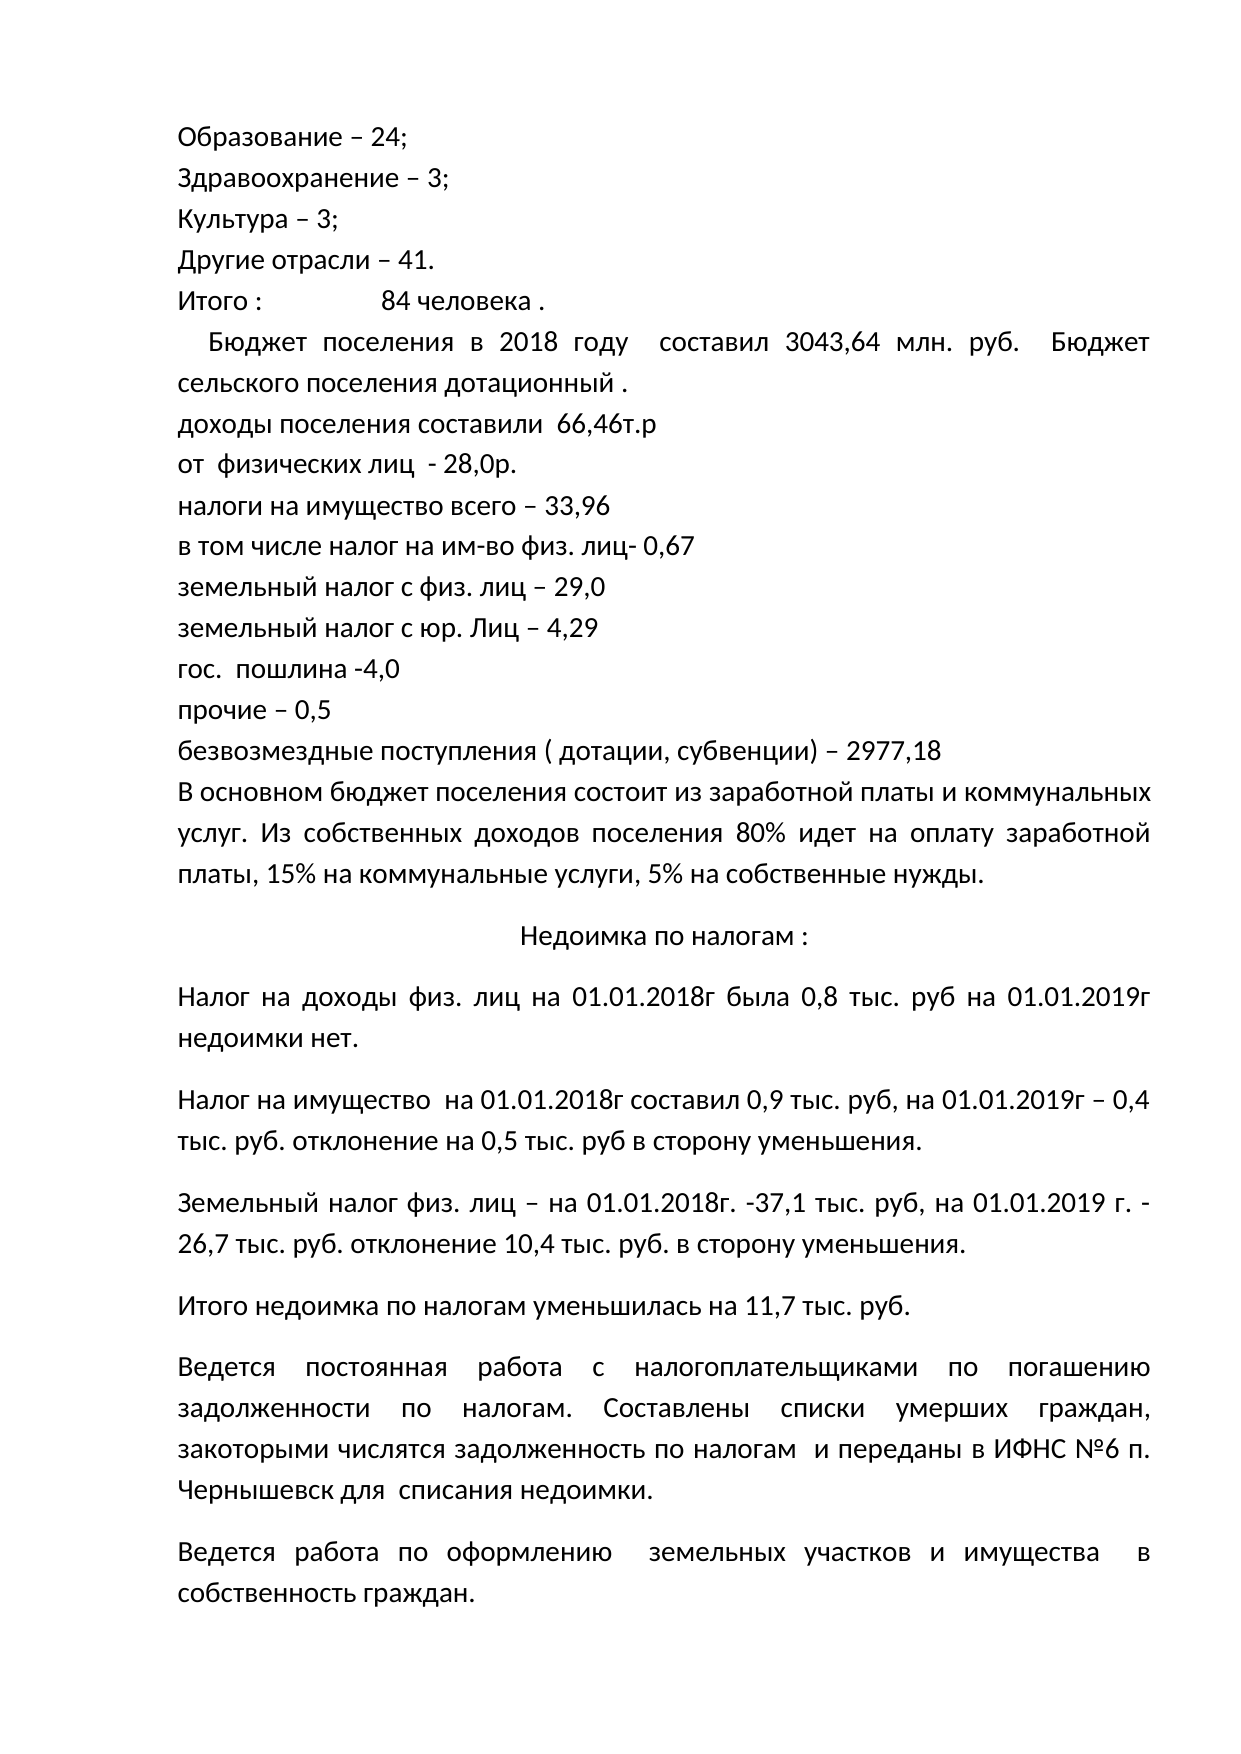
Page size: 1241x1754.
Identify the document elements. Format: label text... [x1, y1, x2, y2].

text Земельный налог физ. лиц – на 01.01.2018г. -37,1 тыс. руб, на 01.01.2019 г. -26,7 тыс. руб. отклонение 10,4 тыс. руб. в сторону уменьшения. [177, 1184, 1152, 1261]
text безвозмездные поступления ( дотации, субвенции) – 2977,18 [177, 732, 1152, 768]
text Ведется постоянная работа с налогоплательщиками по погашению задолженности по налогам. Составлены списки умерших граждан, закоторыми числятся задолженность по налогам и переданы в ИФНС №6 п. Чернышевск для списания недоимки. [177, 1348, 1152, 1507]
text Бюджет поселения в 2018 году составил 3043,64 млн. руб. Бюджет сельского поселения дотационный . [177, 323, 1152, 399]
text прочие – 0,5 [177, 691, 1152, 727]
text Недоимка по налогам : [177, 917, 1152, 952]
text налоги на имущество всего – 33,96 [177, 487, 1152, 522]
text земельный налог с юр. Лиц – 4,29 [177, 609, 1152, 645]
text Другие отрасли – 41. [177, 241, 1152, 277]
text Здравоохранение – 3; [177, 159, 1152, 195]
text в том числе налог на им-во физ. лиц- 0,67 [177, 527, 1152, 563]
text Итого : 84 человека . [177, 282, 1152, 317]
text Налог на имущество на 01.01.2018г составил 0,9 тыс. руб, на 01.01.2019г – 0,4 тыс. руб. отклонение на 0,5 тыс. руб в сторону уменьшения. [177, 1081, 1152, 1158]
text Ведется работа по оформлению земельных участков и имущества в собственность граждан. [177, 1533, 1152, 1609]
text земельный налог с физ. лиц – 29,0 [177, 568, 1152, 604]
text доходы поселения составили 66,46т.р от физических лиц - 28,0р. [177, 405, 1152, 481]
text Культура – 3; [177, 200, 1152, 236]
text Образование – 24; [177, 118, 1152, 154]
text Итого недоимка по налогам уменьшилась на 11,7 тыс. руб. [177, 1287, 1152, 1322]
text В основном бюджет поселения состоит из заработной платы и коммунальных услуг. Из собственных доходов поселения 80% идет на оплату заработной платы, 15% на коммунальные услуги, 5% на собственные нужды. [177, 773, 1152, 891]
text Налог на доходы физ. лиц на 01.01.2018г была 0,8 тыс. руб на 01.01.2019г недоимки нет. [177, 978, 1152, 1055]
text гос. пошлина -4,0 [177, 650, 1152, 686]
